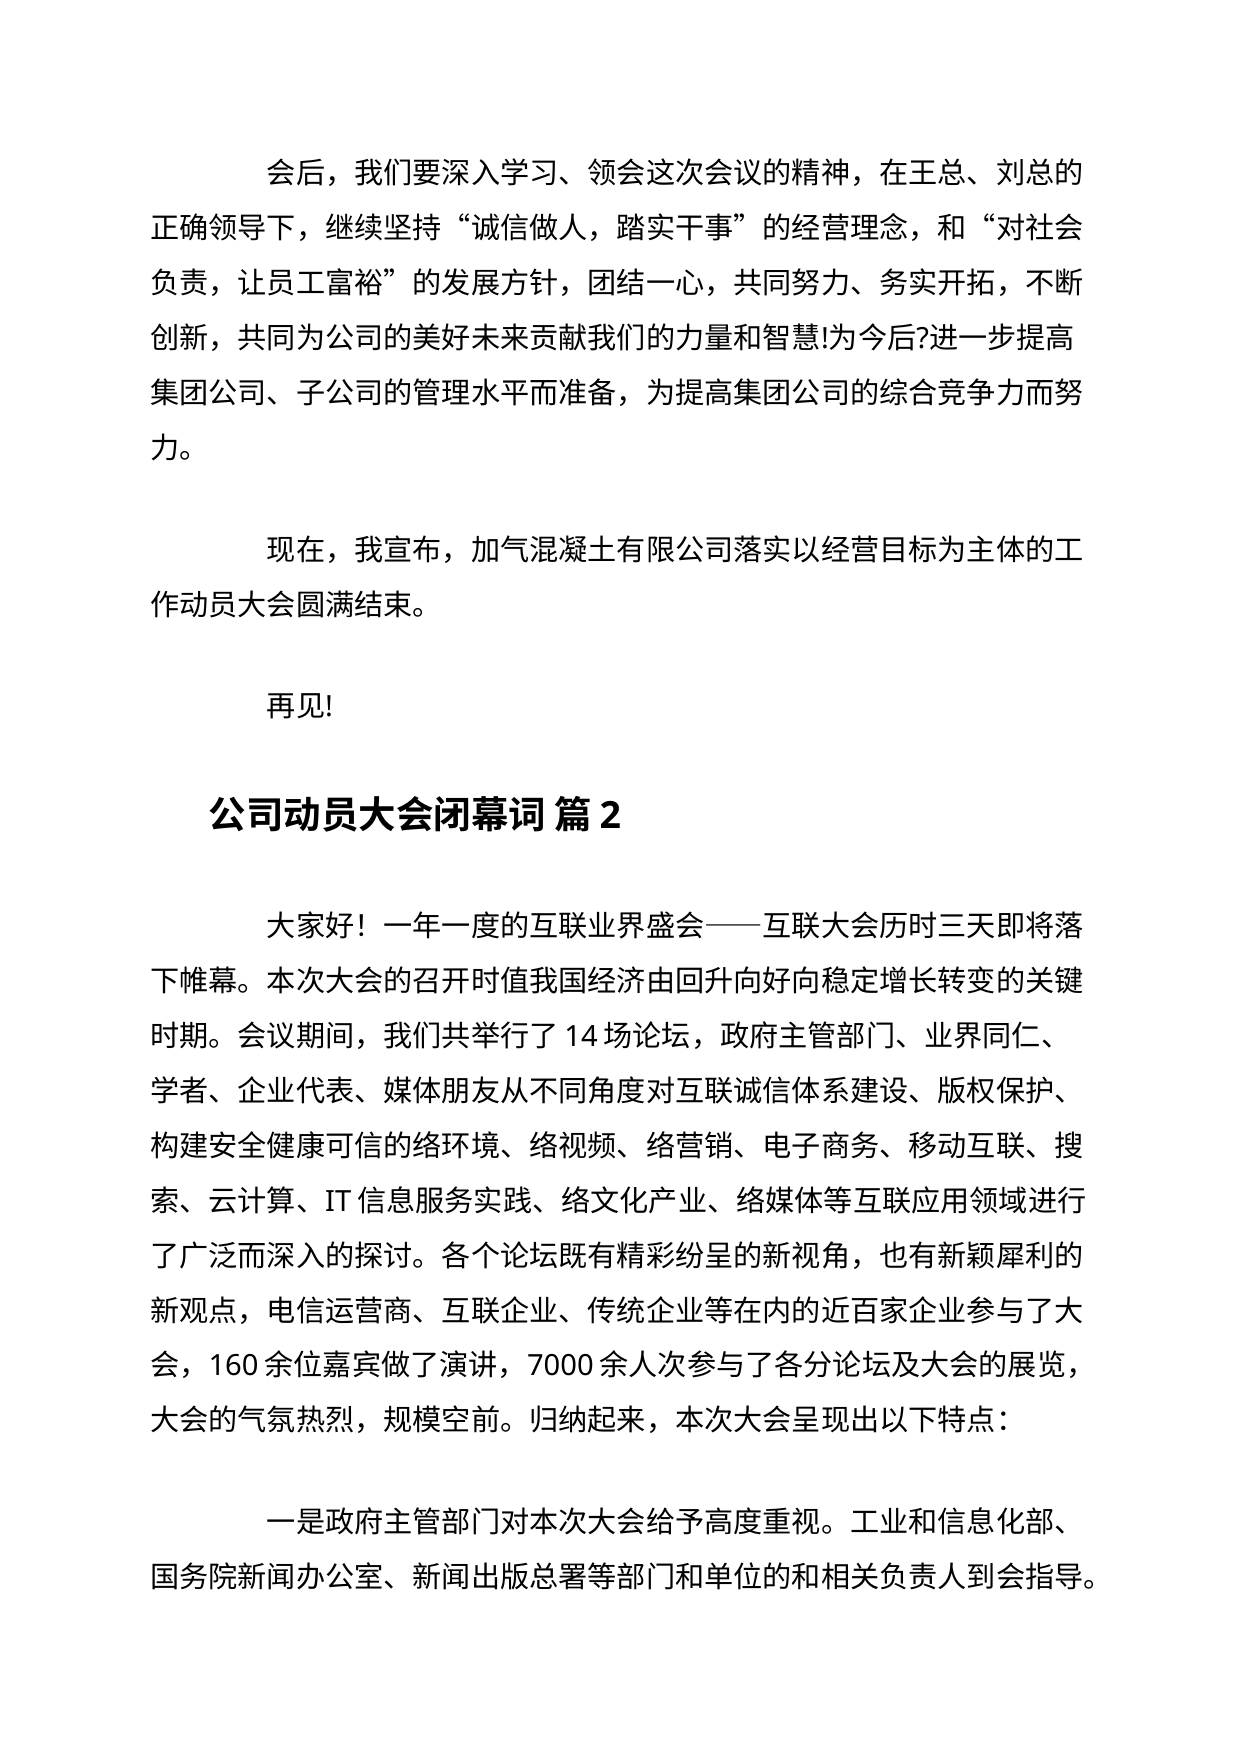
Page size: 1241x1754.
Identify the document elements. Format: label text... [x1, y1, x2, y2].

text 再见! [150, 683, 1090, 725]
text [150, 1499, 1090, 1596]
text 现在，我宣布，加气混凝土有限公司落实以经营目标为主体的工作动员大会圆满结束。 [150, 526, 1090, 623]
text 会后，我们要深入学习、领会这次会议的精神，在王总、刘总的正确领导下，继续坚持“诚信做人，踏实干事”的经营理念，和“对社会负责，让员工富裕”的发展方针，团结一心，共同努力、务实开拓，不断创新，共同为公司的美好未来贡献我们的力量和智慧!为今后?进一步提高集团公司、子公司的管理水平而准备，为提高集团公司的综合竞争力而努力。 [150, 150, 1090, 467]
text 大家好！一年一度的互联业界盛会——互联大会历时三天即将落下帷幕。本次大会的召开时值我国经济由回升向好向稳定增长转变的关键时期。会议期间，我们共举行了14场论坛，政府主管部门、业界同仁、学者、企业代表、媒体朋友从不同角度对互联诚信体系建设、版权保护、构建安全健康可信的络环境、络视频、络营销、电子商务、移动互联、搜索、云计算、IT信息服务实践、络文化产业、络媒体等互联应用领域进行了广泛而深入的探讨。各个论坛既有精彩纷呈的新视角，也有新颖犀利的新观点，电信运营商、互联企业、传统企业等在内的近百家企业参与了大会，160余位嘉宾做了演讲，7000余人次参与了各分论坛及大会的展览，大会的气氛热烈，规模空前。归纳起来，本次大会呈现出以下特点： [150, 903, 1090, 1439]
text 公司动员大会闭幕词 篇2 [150, 785, 1090, 839]
